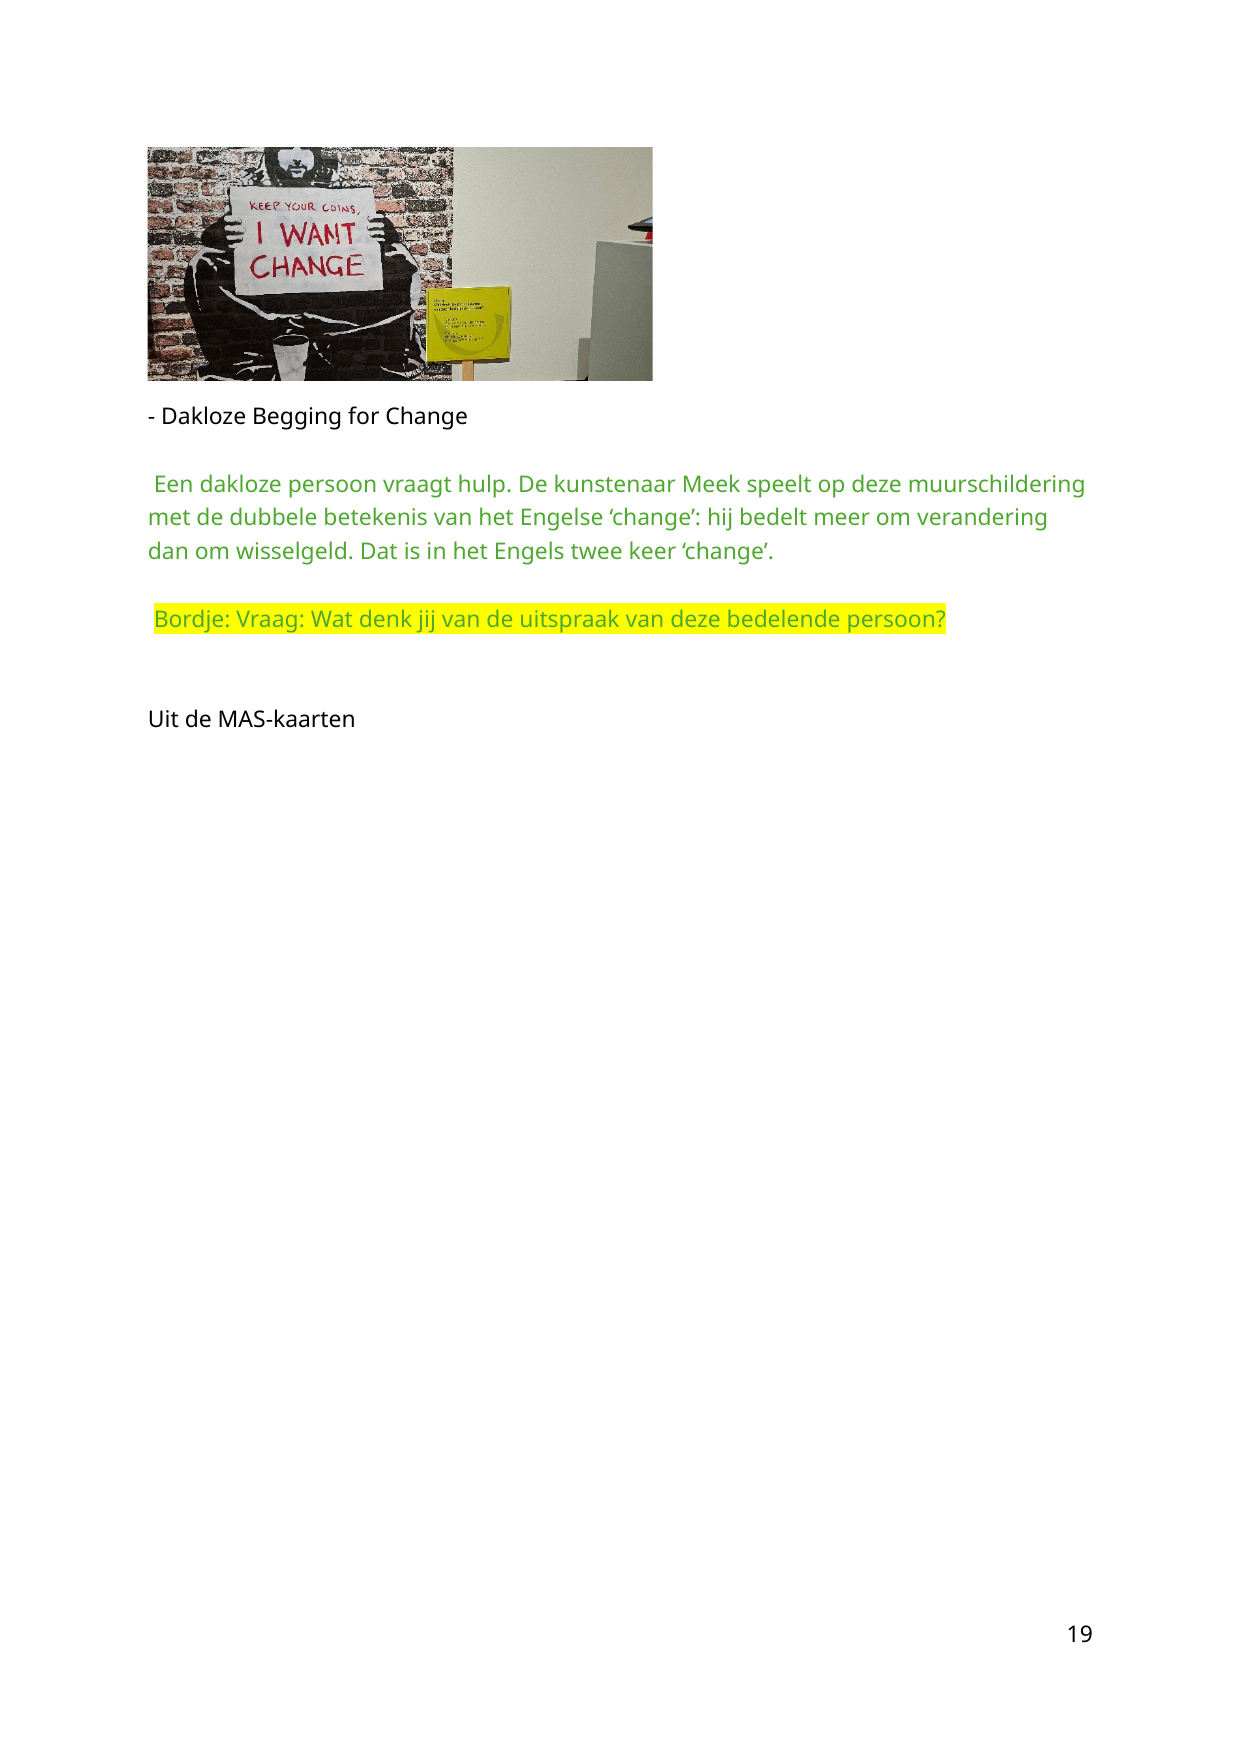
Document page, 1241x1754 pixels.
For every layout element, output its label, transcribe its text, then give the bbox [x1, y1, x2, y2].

text - Dakloze Begging for Change Een dakloze persoon vraagt hulp. De kunstenaar Meek speelt op deze muurschildering met de dubbele betekenis van het Engelse ‘change’: hij bedelt meer om verandering dan om wisselgeld. Dat is in het Engels twee keer ‘change’. Bordje: Vraag: Wat denk jij van de uitspraak van deze bedelende persoon? [148, 400, 1093, 634]
text Uit de MAS-kaarten [148, 703, 1093, 734]
picture [147, 147, 653, 381]
